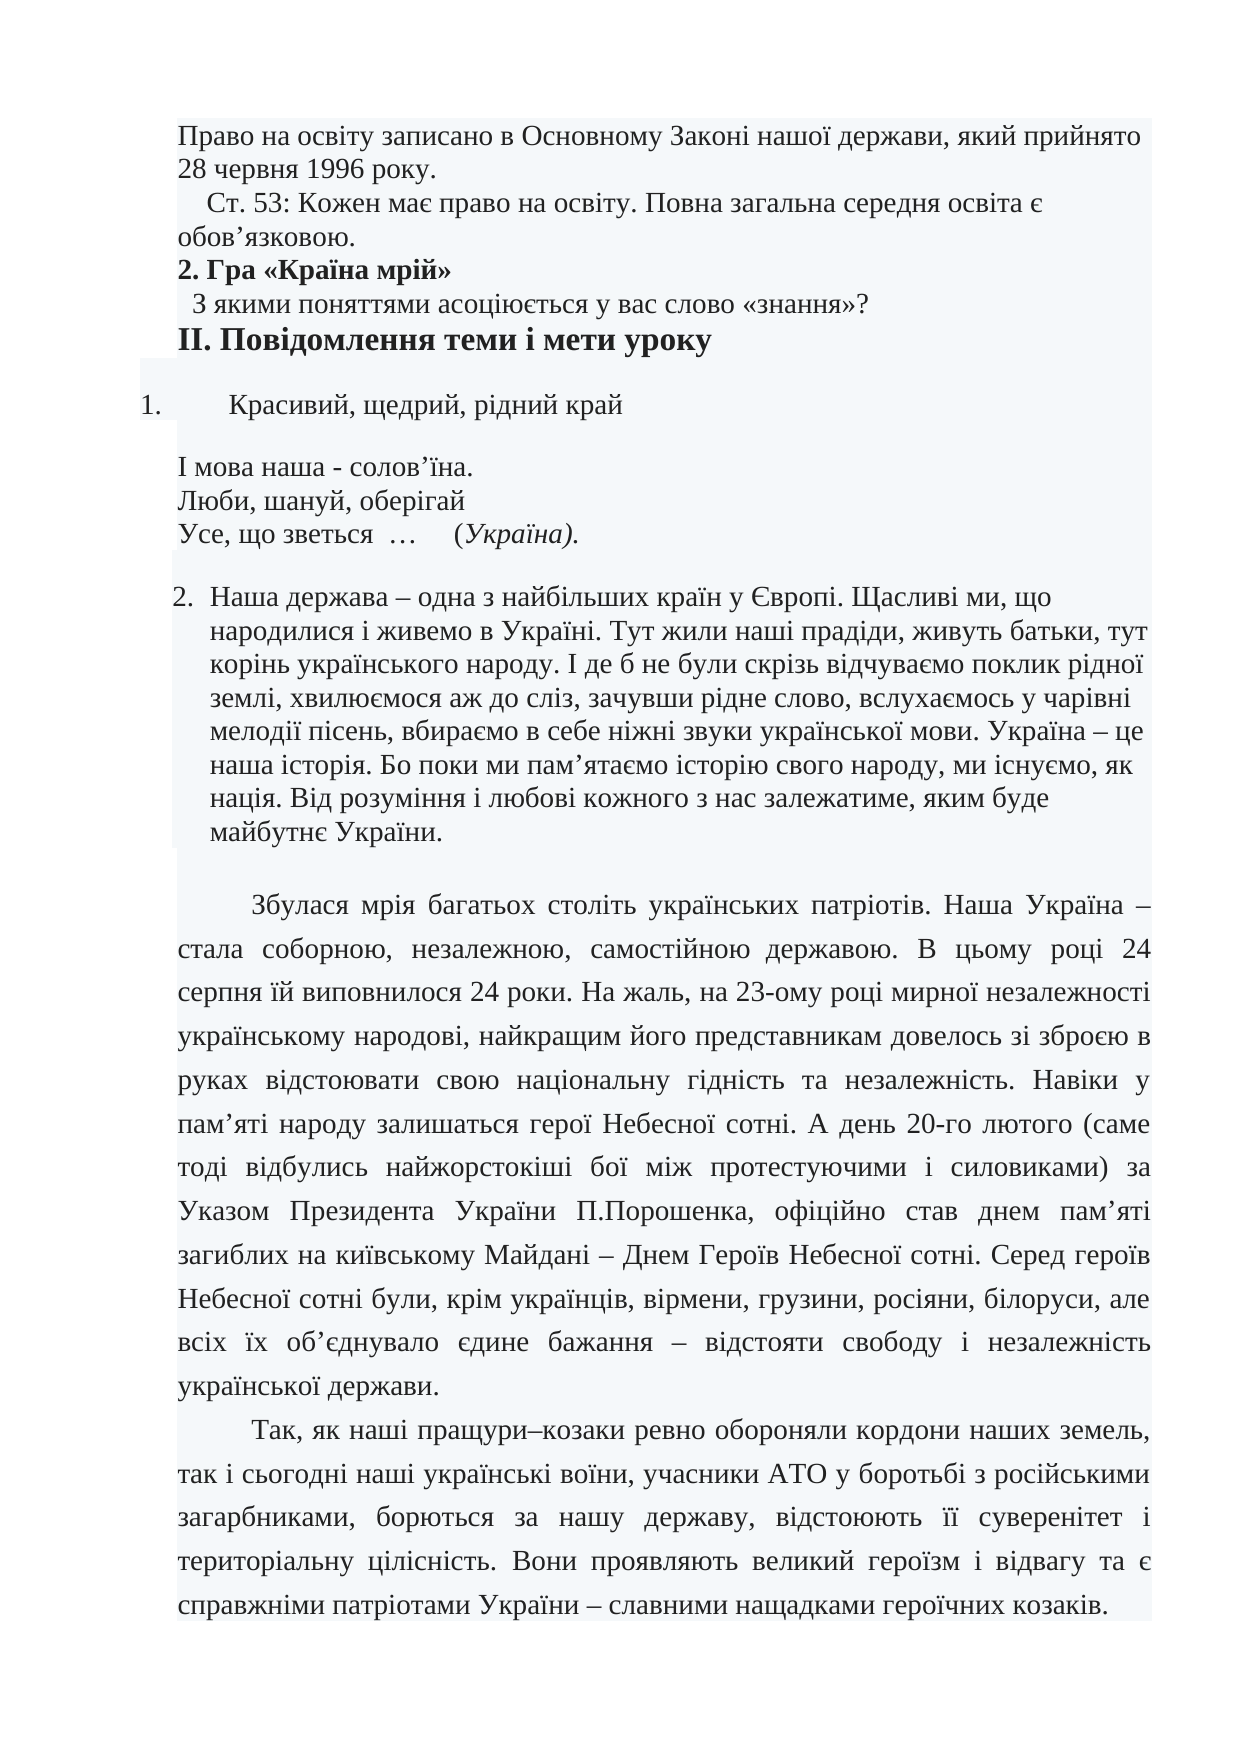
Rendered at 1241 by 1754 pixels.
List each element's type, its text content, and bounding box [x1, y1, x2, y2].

list Красивий, щедрий, рідний край [140, 387, 1152, 420]
text Збулася мрія багатьох століть українських патріотів. Наша Україна – стала соборною, незалежною, самостійною державою. В цьому році 24 серпня їй виповнилося 24 роки. На жаль, на 23-ому році мирної незалежності українському народові, найкращим його представникам довелось зі зброєю в руках відстоювати свою національну гідність та незалежність. Навіки у пам’яті народу залишаться герої Небесної сотні. А день 20-го лютого (саме тоді відбулись найжорстокіші бої між протестуючими і силовиками) за Указом Президента України П.Порошенка, офіційно став днем пам’яті загиблих на київському Майдані – Днем Героїв Небесної сотні. Серед героїв Небесної сотні були, крім українців, вірмени, грузини, росіяни, білоруси, але всіх їх об’єднувало єдине бажання – відстояти свободу і незалежність української держави. [177, 877, 1152, 1402]
text З якими поняттями асоціюється у вас слово «знання»? [177, 286, 1152, 319]
text Усе, що зветься … (Україна). [177, 517, 1152, 550]
text Люби, шануй, оберігай [177, 483, 1152, 517]
text 2. Гра «Країна мрій» [177, 252, 1152, 286]
list Наша держава – одна з найбільших країн у Європі. Щасливі ми, що народилися і живемо в Україні. Тут жили наші прадіди, живуть батьки, тут корінь українського народу. І де б не були скрізь відчуваємо поклик рідної землі, хвилюємося аж до сліз, зачувши рідне слово, вслухаємось у чарівні мелодії пісень, вбираємо в себе ніжні звуки української мови. Україна – це наша історія. Бо поки ми пам’ятаємо історію свого народу, ми існуємо, як нація. Від розуміння і любові кожного з нас залежатиме, яким буде майбутнє України. [172, 579, 1152, 848]
text ІІ. Повідомлення теми і мети уроку [177, 319, 1152, 358]
text Так, як наші пращури–козаки ревно обороняли кордони наших земель, так і сьогодні наші українські воїни, учасники АТО у боротьбі з російськими загарбниками, борються за нашу державу, відстоюють її суверенітет і територіальну цілісність. Вони проявляють великий героїзм і відвагу та є справжніми патріотами України – славними нащадками героїчних козаків. [177, 1402, 1152, 1621]
text Ст. 53: Кожен має право на освіту. Повна загальна середня освіта є обов’язковою. [177, 185, 1152, 252]
text Право на освіту записано в Основному Законі нашої держави, який прийнято 28 червня 1996 року. [177, 118, 1152, 185]
text І мова наша - солов’їна. [177, 449, 1152, 483]
